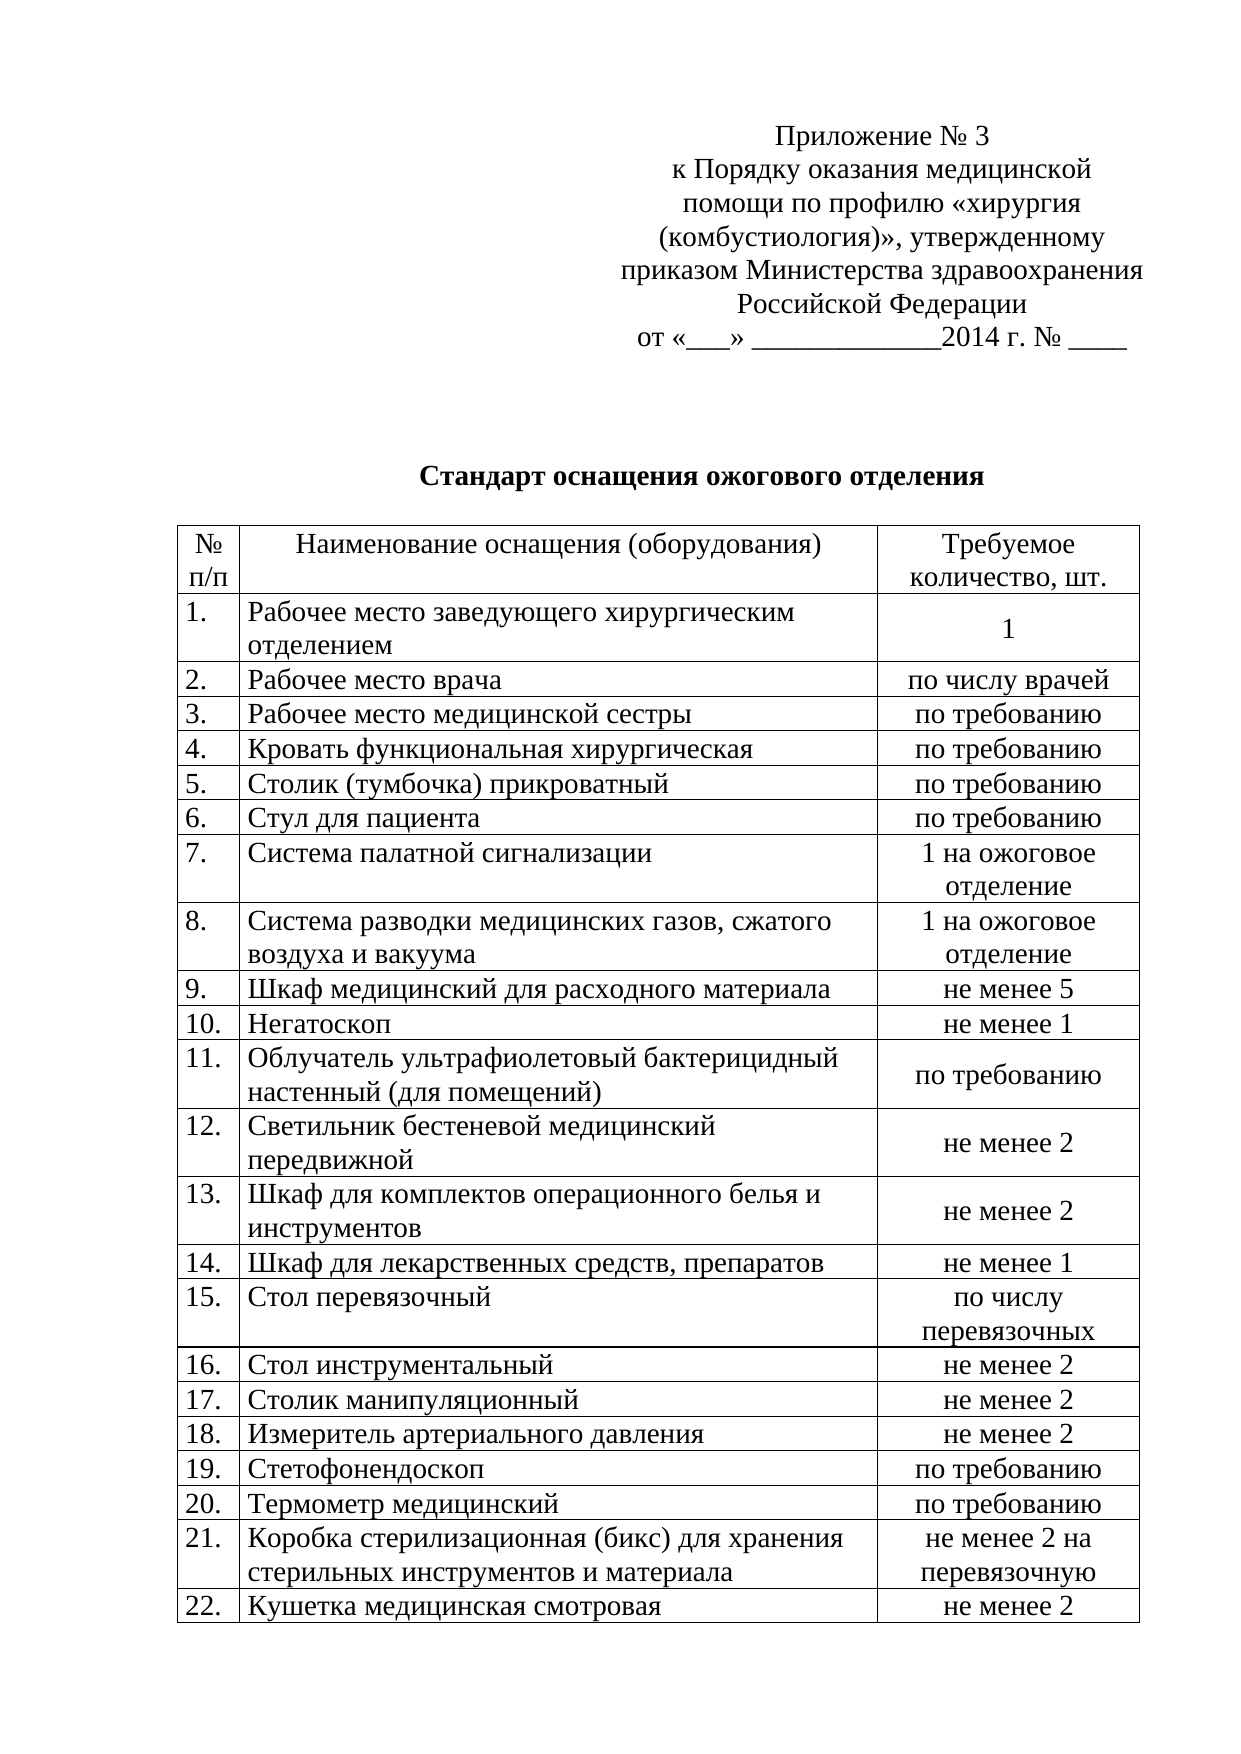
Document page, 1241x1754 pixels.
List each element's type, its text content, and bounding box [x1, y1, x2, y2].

table_cell Облучатель ультрафиолетовый бактерицидный настенный (для помещений) [240, 1040, 877, 1107]
table_cell Светильник бестеневой медицинский передвижной [240, 1109, 877, 1176]
table_cell 2. [178, 662, 239, 696]
text Стандарт оснащения ожогового отделения [252, 458, 1152, 491]
table_cell 18. [178, 1417, 239, 1450]
table_cell 11. [178, 1040, 239, 1107]
table_cell не менее 1 [878, 1006, 1139, 1039]
table_cell Шкаф для комплектов операционного белья и инструментов [240, 1177, 877, 1244]
table_cell Кушетка медицинская смотровая [240, 1589, 877, 1622]
table_cell Столик (тумбочка) прикроватный [240, 766, 877, 799]
table_cell не менее 2 [878, 1589, 1139, 1622]
table_cell 5. [178, 766, 239, 799]
table_header Наименование оснащения (оборудования) [240, 526, 877, 593]
table_cell по требованию [878, 1486, 1139, 1519]
table_cell 13. [178, 1177, 239, 1244]
table_cell 15. [178, 1279, 239, 1346]
table_cell Шкаф медицинский для расходного материала [240, 971, 877, 1005]
table_cell по требованию [878, 766, 1139, 799]
table_cell Столик манипуляционный [240, 1382, 877, 1416]
table_cell Стул для пациента [240, 800, 877, 834]
table_cell Кровать функциональная хирургическая [240, 731, 877, 765]
table_cell 1 [878, 594, 1139, 661]
table_cell 12. [178, 1109, 239, 1176]
table_cell Стол инструментальный [240, 1348, 877, 1381]
table_cell 4. [178, 731, 239, 765]
table_cell Коробка стерилизационная (бикс) для хранения стерильных инструментов и материала [240, 1520, 877, 1587]
table_cell Рабочее место медицинской сестры [240, 697, 877, 730]
table_cell 8. [178, 903, 239, 970]
table_cell 14. [178, 1245, 239, 1278]
table_cell 1 на ожоговое отделение [878, 835, 1139, 902]
table_cell по требованию [878, 697, 1139, 730]
table_cell Термометр медицинский [240, 1486, 877, 1519]
table_cell Стол перевязочный [240, 1279, 877, 1346]
table_cell Система палатной сигнализации [240, 835, 877, 902]
table_cell 3. [178, 697, 239, 730]
table_cell не менее 2 [878, 1417, 1139, 1450]
table_cell Система разводки медицинских газов, сжатого воздуха и вакуума [240, 903, 877, 970]
table_header № п/п [178, 526, 239, 593]
table_cell по требованию [878, 1451, 1139, 1485]
table_cell Рабочее место врача [240, 662, 877, 696]
table_cell 10. [178, 1006, 239, 1039]
table_cell по требованию [878, 731, 1139, 765]
table_cell по числу врачей [878, 662, 1139, 696]
table_cell 20. [178, 1486, 239, 1519]
table_cell 6. [178, 800, 239, 834]
table_cell Шкаф для лекарственных средств, препаратов [240, 1245, 877, 1278]
table_cell по требованию [878, 800, 1139, 834]
table_cell 7. [178, 835, 239, 902]
table_cell не менее 2 [878, 1382, 1139, 1416]
table_cell Негатоскоп [240, 1006, 877, 1039]
table_cell 22. [178, 1589, 239, 1622]
table_cell Стетофонендоскоп [240, 1451, 877, 1485]
table_cell 9. [178, 971, 239, 1005]
table_cell Измеритель артериального давления [240, 1417, 877, 1450]
table_cell 19. [178, 1451, 239, 1485]
table_cell не менее 5 [878, 971, 1139, 1005]
table_cell Рабочее место заведующего хирургическим отделением [240, 594, 877, 661]
table_cell не менее 2 на перевязочную [878, 1520, 1139, 1587]
table_cell 1. [178, 594, 239, 661]
table_cell 21. [178, 1520, 239, 1587]
table_header Приложение № 3 к Порядку оказания медицинской помощи по профилю «хирургия (комбустиология)», утвержденному приказом Министерства здравоохранения Российской Федерации от «___» _____________2014 г. № ____ [597, 118, 1152, 353]
table_cell 16. [178, 1348, 239, 1381]
table_cell по числу перевязочных [878, 1279, 1139, 1346]
table_cell не менее 2 [878, 1348, 1139, 1381]
table_cell не менее 2 [878, 1109, 1139, 1176]
table_cell не менее 2 [878, 1177, 1139, 1244]
table_cell не менее 1 [878, 1245, 1139, 1278]
table_cell 17. [178, 1382, 239, 1416]
table_cell по требованию [878, 1040, 1139, 1107]
table_cell 1 на ожоговое отделение [878, 903, 1139, 970]
table_header Требуемое количество, шт. [878, 526, 1139, 593]
